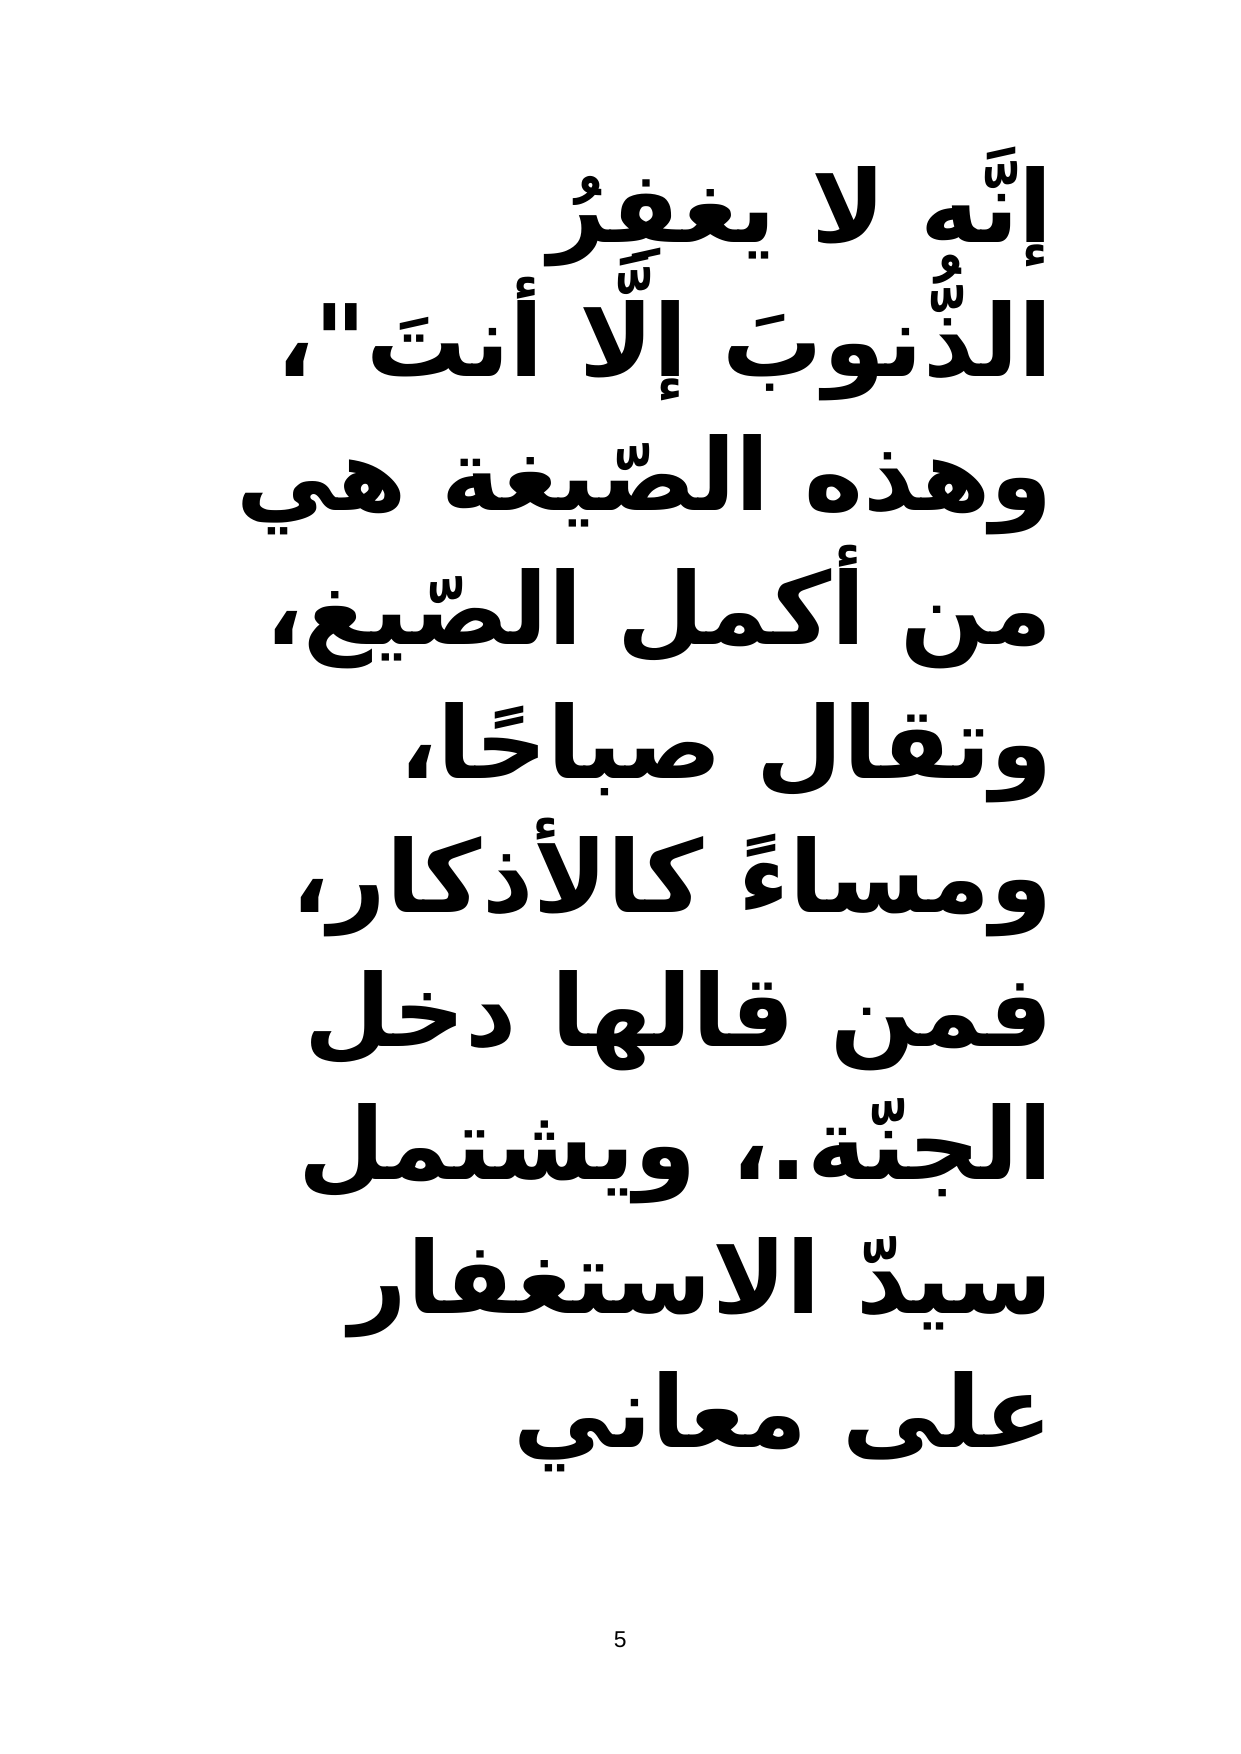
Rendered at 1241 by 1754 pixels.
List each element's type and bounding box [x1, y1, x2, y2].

text [187, 150, 1053, 1471]
